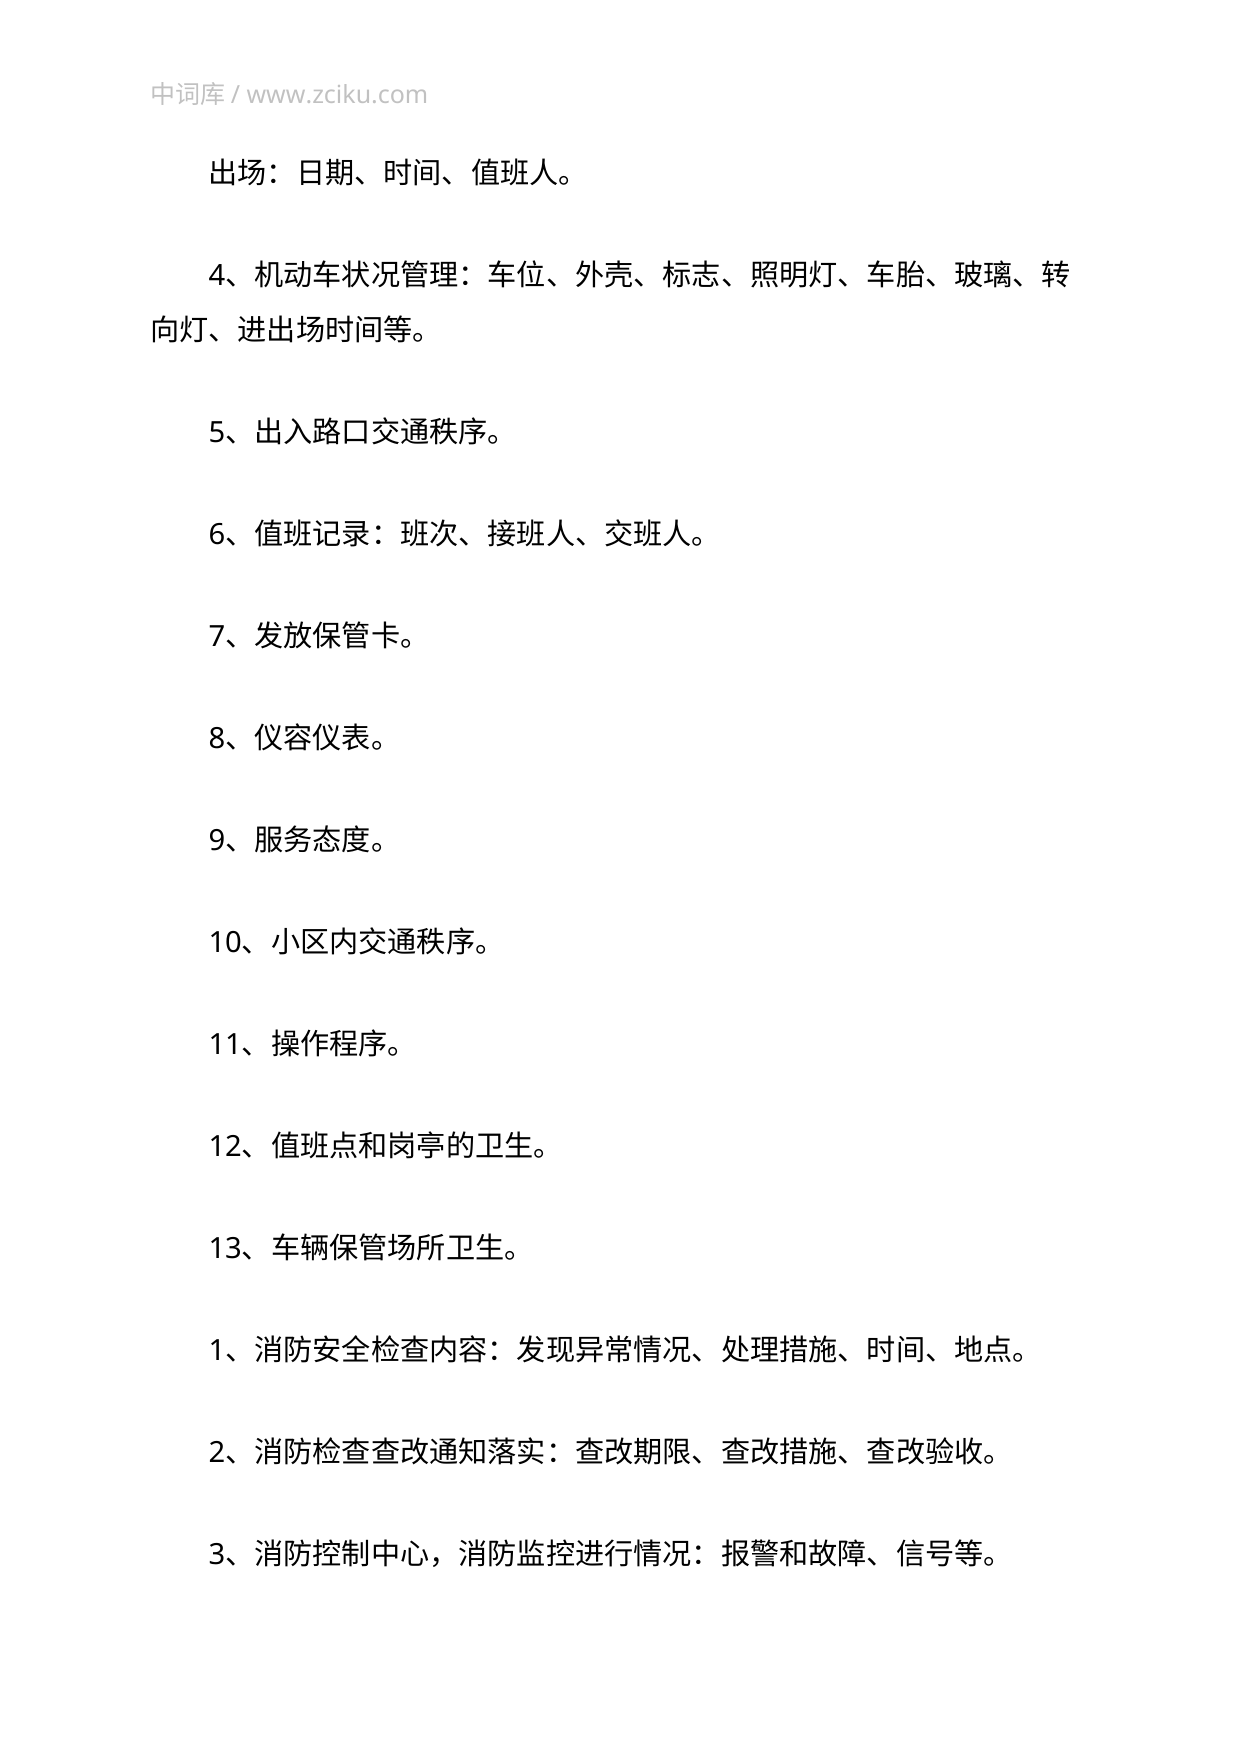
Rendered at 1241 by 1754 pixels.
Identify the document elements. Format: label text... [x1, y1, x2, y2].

text 12、值班点和岗亭的卫生。 [150, 1122, 1090, 1165]
text 5、出入路口交通秩序。 [150, 408, 1090, 451]
text 11、操作程序。 [150, 1020, 1090, 1063]
text 1、消防安全检查内容：发现异常情况、处理措施、时间、地点。 [150, 1326, 1090, 1369]
text 3、消防控制中心，消防监控进行情况：报警和故障、信号等。 [150, 1530, 1090, 1573]
text 8、仪容仪表。 [150, 714, 1090, 757]
text 4、机动车状况管理：车位、外壳、标志、照明灯、车胎、玻璃、转向灯、进出场时间等。 [150, 252, 1090, 349]
text 10、小区内交通秩序。 [150, 918, 1090, 961]
text 7、发放保管卡。 [150, 612, 1090, 655]
text 出场：日期、时间、值班人。 [150, 150, 1090, 192]
text 9、服务态度。 [150, 816, 1090, 859]
text 13、车辆保管场所卫生。 [150, 1224, 1090, 1267]
text 2、消防检查查改通知落实：查改期限、查改措施、查改验收。 [150, 1428, 1090, 1471]
text 6、值班记录：班次、接班人、交班人。 [150, 511, 1090, 553]
